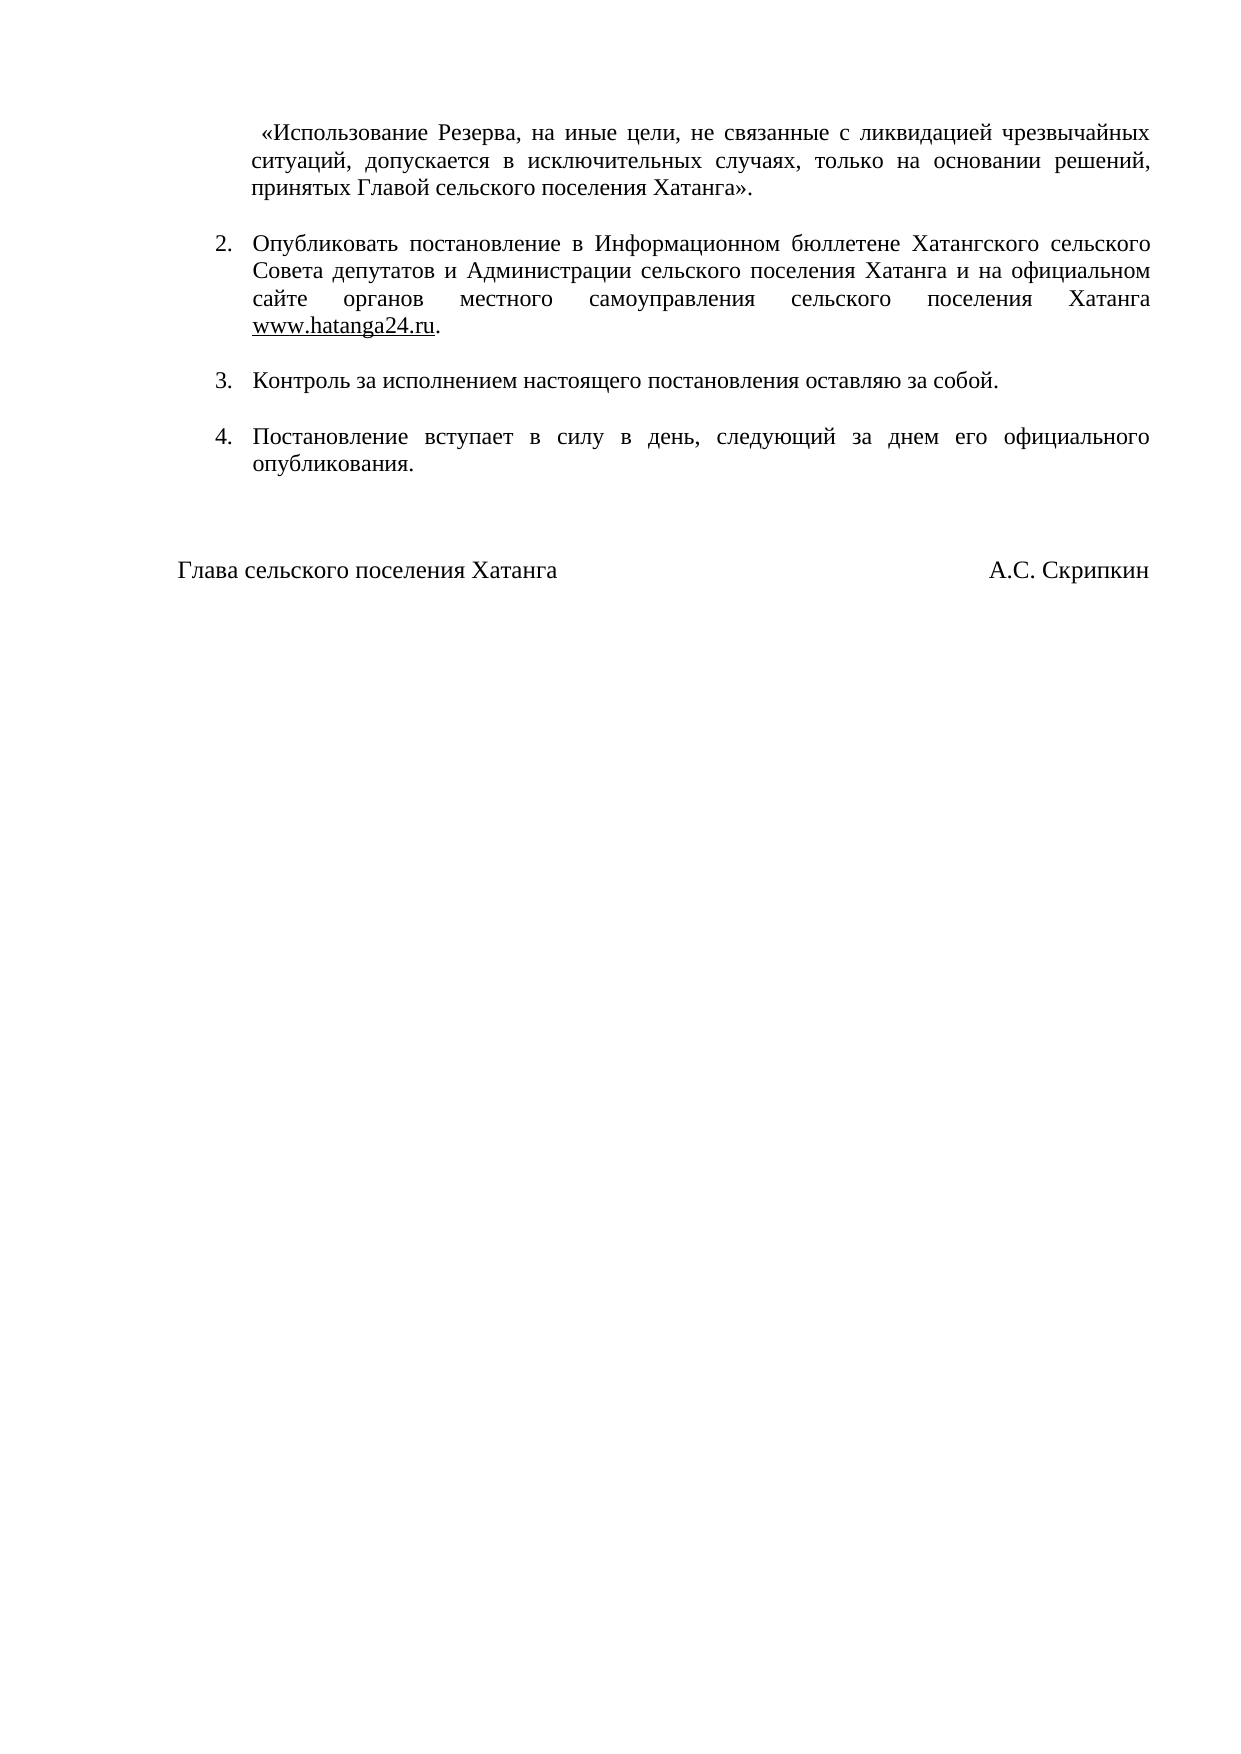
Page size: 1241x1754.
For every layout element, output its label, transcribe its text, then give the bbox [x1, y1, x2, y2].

list Контроль за исполнением настоящего постановления оставляю за собой. [215, 367, 1152, 394]
list Постановление вступает в силу в день, следующий за днем его официального опубликования. [215, 422, 1152, 477]
text Глава сельского поселения Хатанга А.С. Скрипкин [177, 555, 1152, 584]
text «Использование Резерва, на иные цели, не связанные с ликвидацией чрезвычайных ситуаций, допускается в исключительных случаях, только на основании решений, принятых Главой сельского поселения Хатанга». [251, 118, 1152, 201]
list Опубликовать постановление в Информационном бюллетене Хатангского сельского Совета депутатов и Администрации сельского поселения Хатанга и на официальном сайте органов местного самоуправления сельского поселения Хатанга www.hatanga24.ru. [215, 228, 1152, 339]
